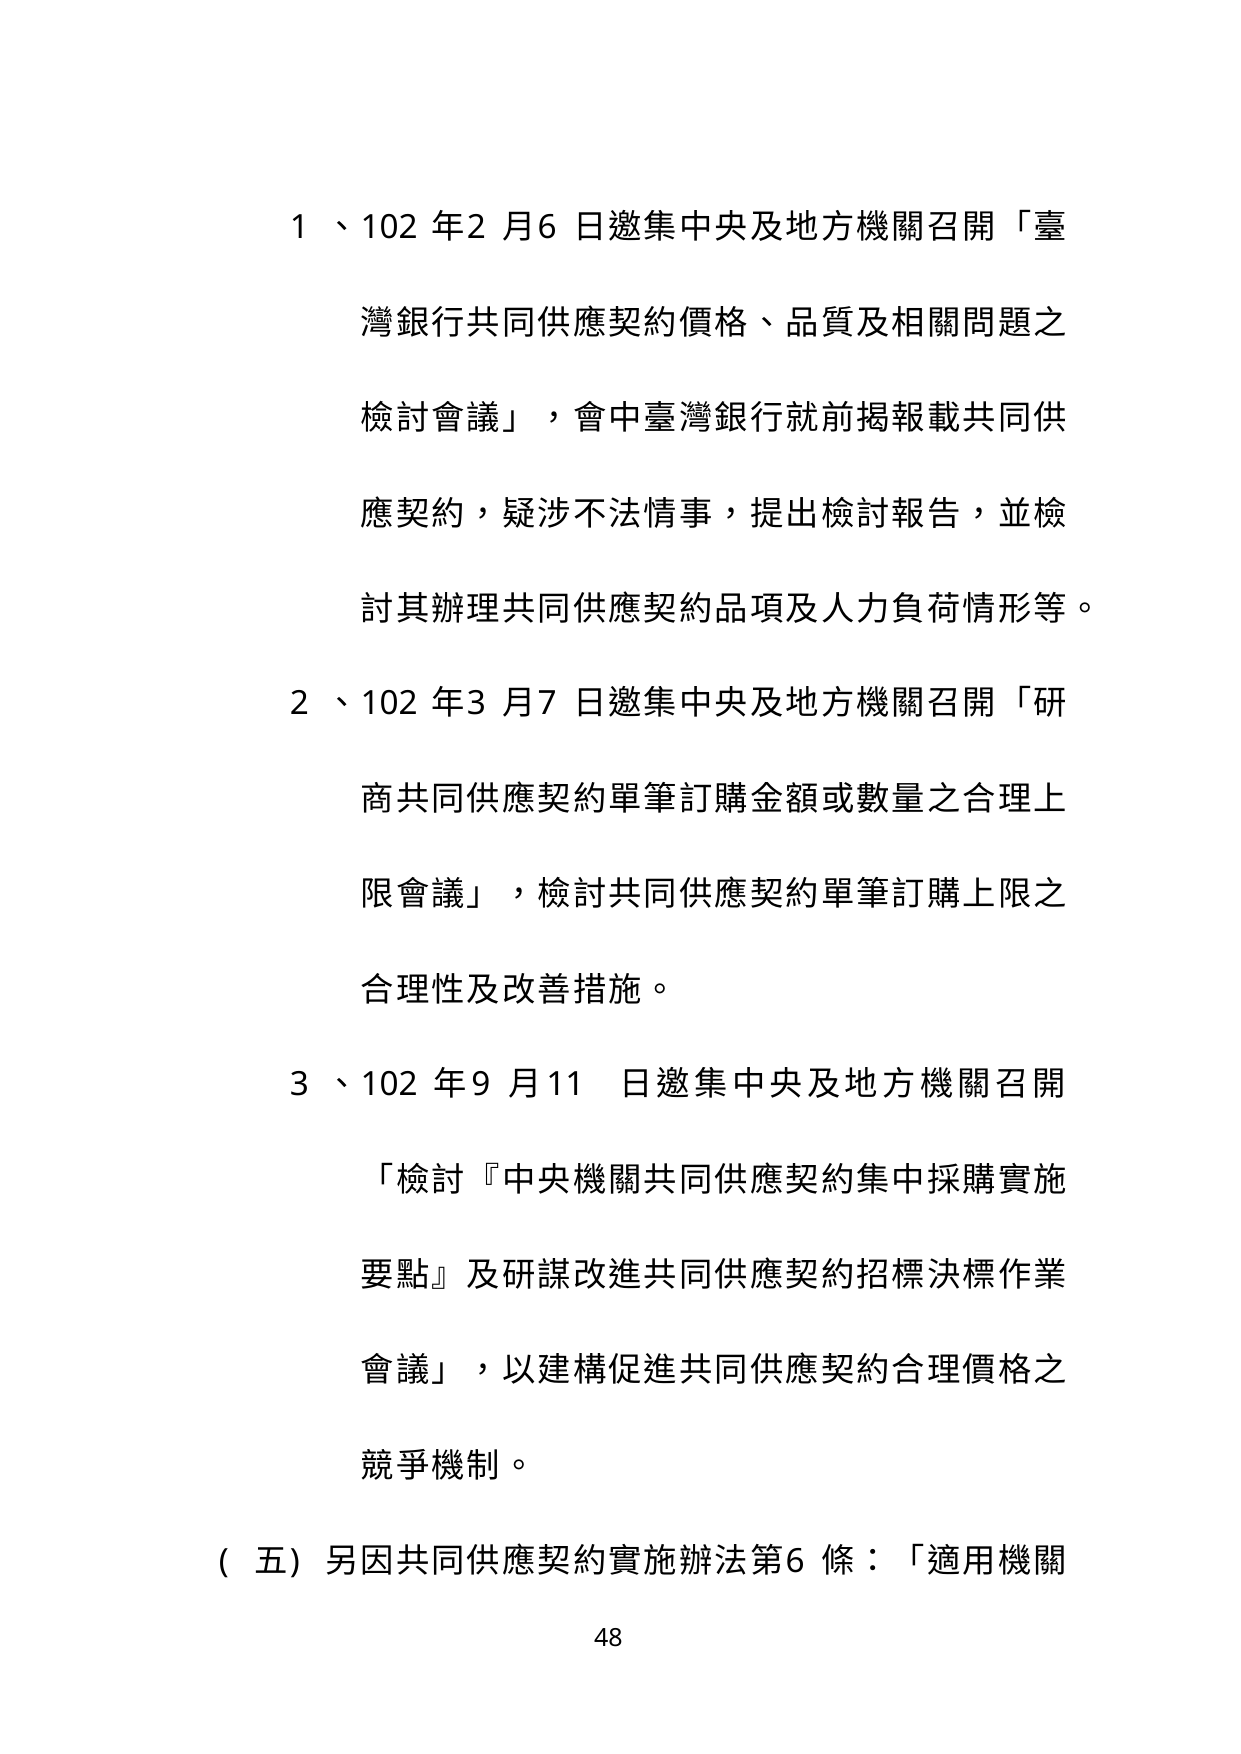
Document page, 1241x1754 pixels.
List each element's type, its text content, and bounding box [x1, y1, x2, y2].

subtitle 102年3月7日邀集中央及地方機關召開「研商共同供應契約單筆訂購金額或數量之合理上限會議」，檢討共同供應契約單筆訂購上限之合理性及改善措施。 [272, 653, 1069, 1034]
subtitle 102年2月6日邀集中央及地方機關召開「臺灣銀行共同供應契約價格、品質及相關問題之檢討會議」，會中臺灣銀行就前揭報載共同供應契約，疑涉不法情事，提出檢討報告，並檢討其辦理共同供應契約品項及人力負荷情形等。 [272, 177, 1069, 653]
subtitle 102年9月11日邀集中央及地方機關召開「檢討『中央機關共同供應契約集中採購實施要點』及研謀改進共同供應契約招標決標作業會議」，以建構促進共同供應契約合理價格之競爭機制。 [272, 1034, 1069, 1510]
